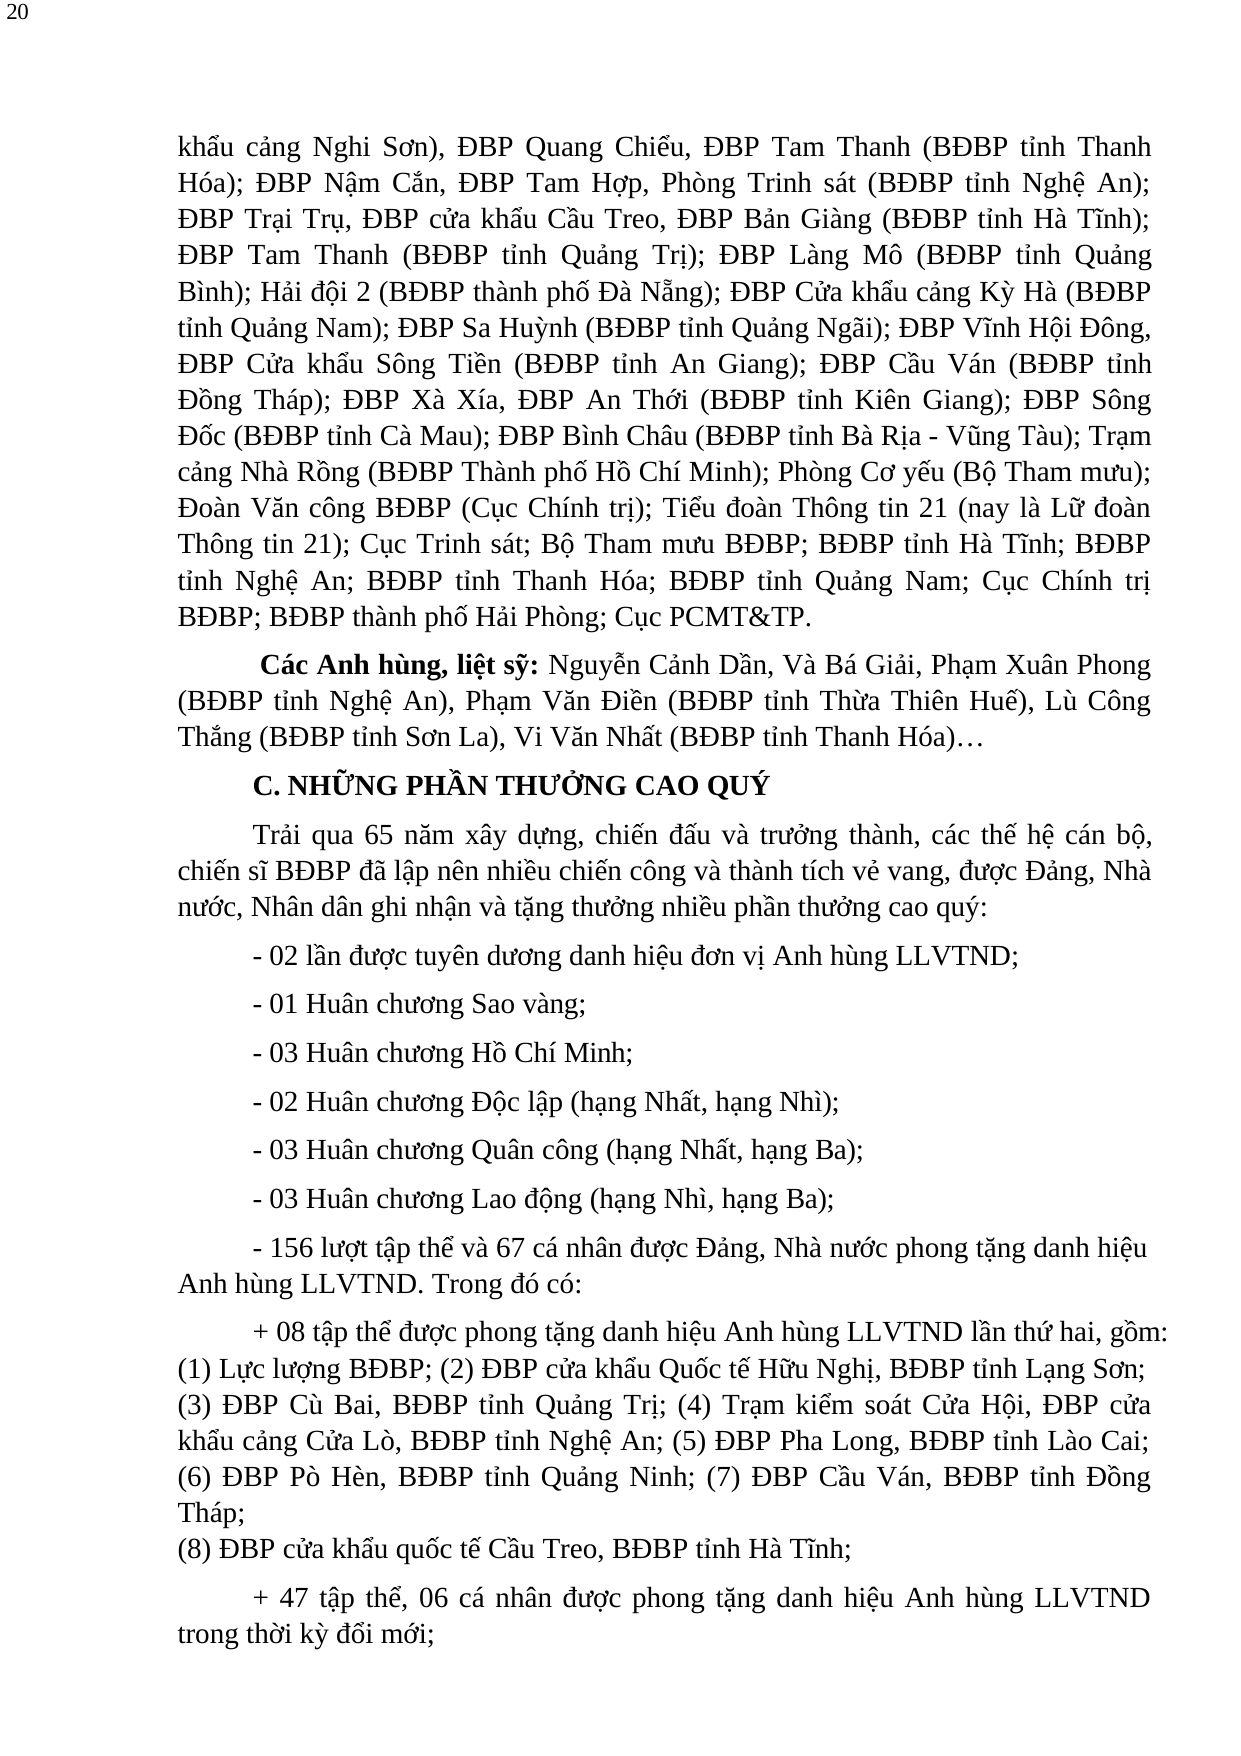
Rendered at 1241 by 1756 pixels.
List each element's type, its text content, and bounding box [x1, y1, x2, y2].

list 02 Huân chương Độc lập (hạng Nhất, hạng Nhì); [252, 1084, 1169, 1117]
list 02 lần được tuyên dương danh hiệu đơn vị Anh hùng LLVTND; [252, 938, 1169, 971]
text + 47 tập thể, 06 cá nhân được phong tặng danh hiệu Anh hùng LLVTND trong thời kỳ đổi mới; [177, 1580, 1152, 1650]
text Các Anh hùng, liệt sỹ: Nguyễn Cảnh Dần, Và Bá Giải, Phạm Xuân Phong (BĐBP tỉnh Nghệ An), Phạm Văn Điền (BĐBP tỉnh Thừa Thiên Huế), Lù Công Thắng (BĐBP tỉnh Sơn La), Vi Văn Nhất (BĐBP tỉnh Thanh Hóa)… [177, 647, 1152, 753]
list 01 Huân chương Sao vàng; [252, 986, 1169, 1020]
text + 08 tập thể được phong tặng danh hiệu Anh hùng LLVTND lần thứ hai, gồm: [252, 1314, 1169, 1348]
text (8) ĐBP cửa khẩu quốc tế Cầu Treo, BĐBP tỉnh Hà Tĩnh; [177, 1532, 1169, 1565]
text khẩu cảng Nghi Sơn), ĐBP Quang Chiểu, ĐBP Tam Thanh (BĐBP tỉnh Thanh Hóa); ĐBP Nậm Cắn, ĐBP Tam Hợp, Phòng Trinh sát (BĐBP tỉnh Nghệ An); ĐBP Trại Trụ, ĐBP cửa khẩu Cầu Treo, ĐBP Bản Giàng (BĐBP tỉnh Hà Tĩnh); ĐBP Tam Thanh (BĐBP tỉnh Quảng Trị); ĐBP Làng Mô (BĐBP tỉnh Quảng Bình); Hải đội 2 (BĐBP thành phố Đà Nẵng); ĐBP Cửa khẩu cảng Kỳ Hà (BĐBP tỉnh Quảng Nam); ĐBP Sa Huỳnh (BĐBP tỉnh Quảng Ngãi); ĐBP Vĩnh Hội Đông, ĐBP Cửa khẩu Sông Tiền (BĐBP tỉnh An Giang); ĐBP Cầu Ván (BĐBP tỉnh Đồng Tháp); ĐBP Xà Xía, ĐBP An Thới (BĐBP tỉnh Kiên Giang); ĐBP Sông Đốc (BĐBP tỉnh Cà Mau); ĐBP Bình Châu (BĐBP tỉnh Bà Rịa - Vũng Tàu); Trạm cảng Nhà Rồng (BĐBP Thành phố Hồ Chí Minh); Phòng Cơ yếu (Bộ Tham mưu); Đoàn Văn công BĐBP (Cục Chính trị); Tiểu đoàn Thông tin 21 (nay là Lữ đoàn Thông tin 21); Cục Trinh sát; Bộ Tham mưu BĐBP; BĐBP tỉnh Hà Tĩnh; BĐBP tỉnh Nghệ An; BĐBP tỉnh Thanh Hóa; BĐBP tỉnh Quảng Nam; Cục Chính trị BĐBP; BĐBP thành phố Hải Phòng; Cục PCMT&TP. [177, 129, 1152, 632]
list NHỮNG PHẦN THƯỞNG CAO QUÝ [252, 768, 1169, 802]
list 156 lượt tập thể và 67 cá nhân được Đảng, Nhà nước phong tặng danh hiệu Anh hùng LLVTND. Trong đó có: [177, 1230, 1152, 1299]
text (3) ĐBP Cù Bai, BĐBP tỉnh Quảng Trị; (4) Trạm kiểm soát Cửa Hội, ĐBP cửa khẩu cảng Cửa Lò, BĐBP tỉnh Nghệ An; (5) ĐBP Pha Long, BĐBP tỉnh Lào Cai; (6) ĐBP Pò Hèn, BĐBP tỉnh Quảng Ninh; (7) ĐBP Cầu Ván, BĐBP tỉnh Đồng Tháp; [177, 1387, 1152, 1529]
list 03 Huân chương Hồ Chí Minh; [252, 1035, 1169, 1069]
list 03 Huân chương Quân công (hạng Nhất, hạng Ba); [252, 1132, 1169, 1166]
text (1) Lực lượng BĐBP; (2) ĐBP cửa khẩu Quốc tế Hữu Nghị, BĐBP tỉnh Lạng Sơn; [177, 1351, 1169, 1384]
text Trải qua 65 năm xây dựng, chiến đấu và trưởng thành, các thế hệ cán bộ, chiến sĩ BĐBP đã lập nên nhiều chiến công và thành tích vẻ vang, được Đảng, Nhà nước, Nhân dân ghi nhận và tặng thưởng nhiều phần thưởng cao quý: [177, 817, 1152, 923]
list 03 Huân chương Lao động (hạng Nhì, hạng Ba); [252, 1181, 1169, 1215]
